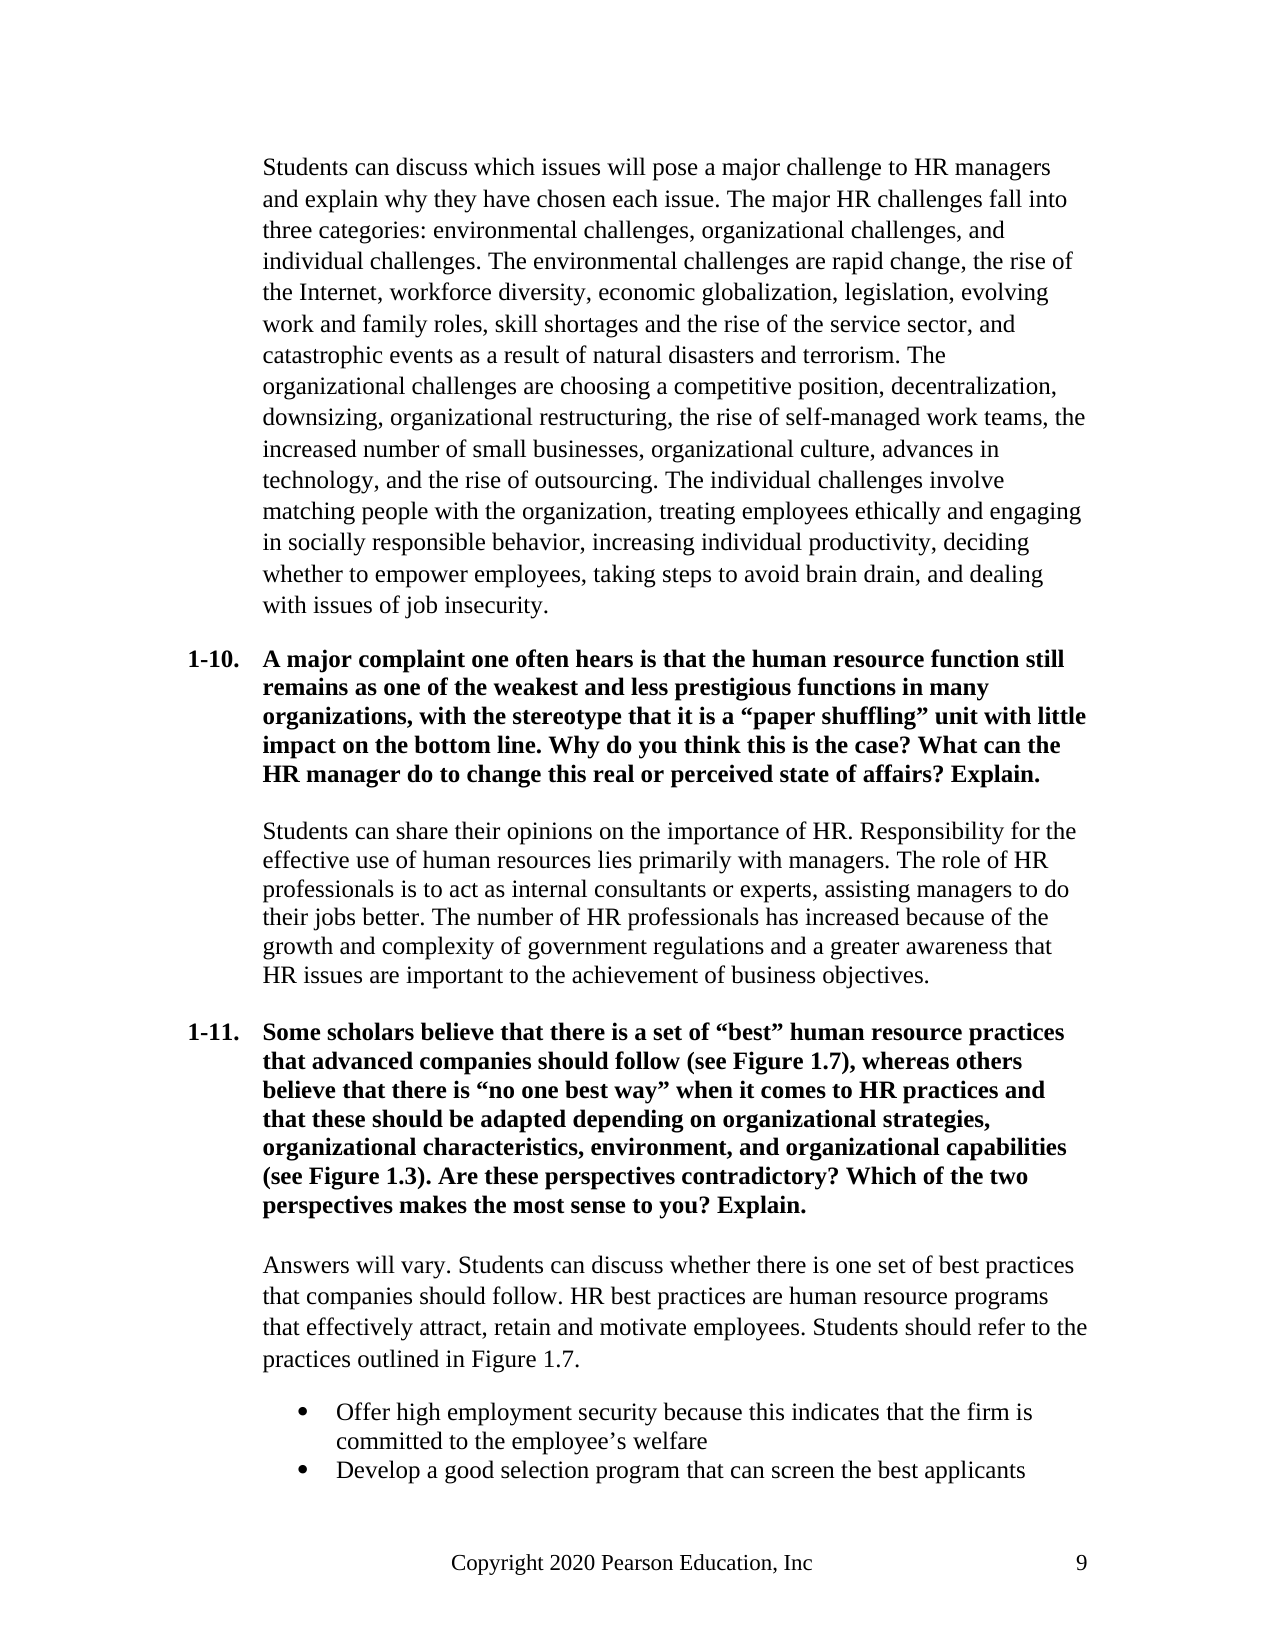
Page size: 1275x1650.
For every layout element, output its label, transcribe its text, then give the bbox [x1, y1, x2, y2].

text Students can share their opinions on the importance of HR. Responsibility for the effective use of human resources lies primarily with managers. The role of HR professionals is to act as internal consultants or experts, assisting managers to do their jobs better. The number of HR professionals has increased because of the growth and complexity of government regulations and a greater awareness that HR issues are important to the achievement of business objectives. [187, 816, 1088, 989]
list Offer high employment security because this indicates that the firm is committed to the employee’s welfare [298, 1397, 1088, 1455]
text 1-11. Some scholars believe that there is a set of “best” human resource practices that advanced companies should follow (see Figure 1.7), whereas others believe that there is “no one best way” when it comes to HR practices and that these should be adapted depending on organizational strategies, organizational characteristics, environment, and organizational capabilities (see Figure 1.3). Are these perspectives contradictory? Which of the two perspectives makes the most sense to you? Explain. [187, 1017, 1088, 1219]
text 1-10. A major complaint one often hears is that the human resource function still remains as one of the weakest and less prestigious functions in many organizations, with the stereotype that it is a “paper shuffling” unit with little impact on the bottom line. Why do you think this is the case? What can the HR manager do to change this real or perceived state of affairs? Explain. [187, 644, 1088, 787]
text Students can discuss which issues will pose a major challenge to HR managers and explain why they have chosen each issue. The major HR challenges fall into three categories: environmental challenges, organizational challenges, and individual challenges. The environmental challenges are rapid change, the rise of the Internet, workforce diversity, economic globalization, legislation, evolving work and family roles, skill shortages and the rise of the service sector, and catastrophic events as a result of natural disasters and terrorism. The organizational challenges are choosing a competitive position, decentralization, downsizing, organizational restructuring, the rise of self-managed work teams, the increased number of small businesses, organizational culture, advances in technology, and the rise of outsourcing. The individual challenges involve matching people with the organization, treating employees ethically and engaging in socially responsible behavior, increasing individual productivity, deciding whether to empower employees, taking steps to avoid brain drain, and dealing with issues of job insecurity. [262, 150, 1088, 619]
text Answers will vary. Students can discuss whether there is one set of best practices that companies should follow. HR best practices are human resource programs that effectively attract, retain and motivate employees. Students should refer to the practices outlined in Figure 1.7. [262, 1247, 1088, 1372]
list Develop a good selection program that can screen the best applicants [298, 1455, 1088, 1484]
